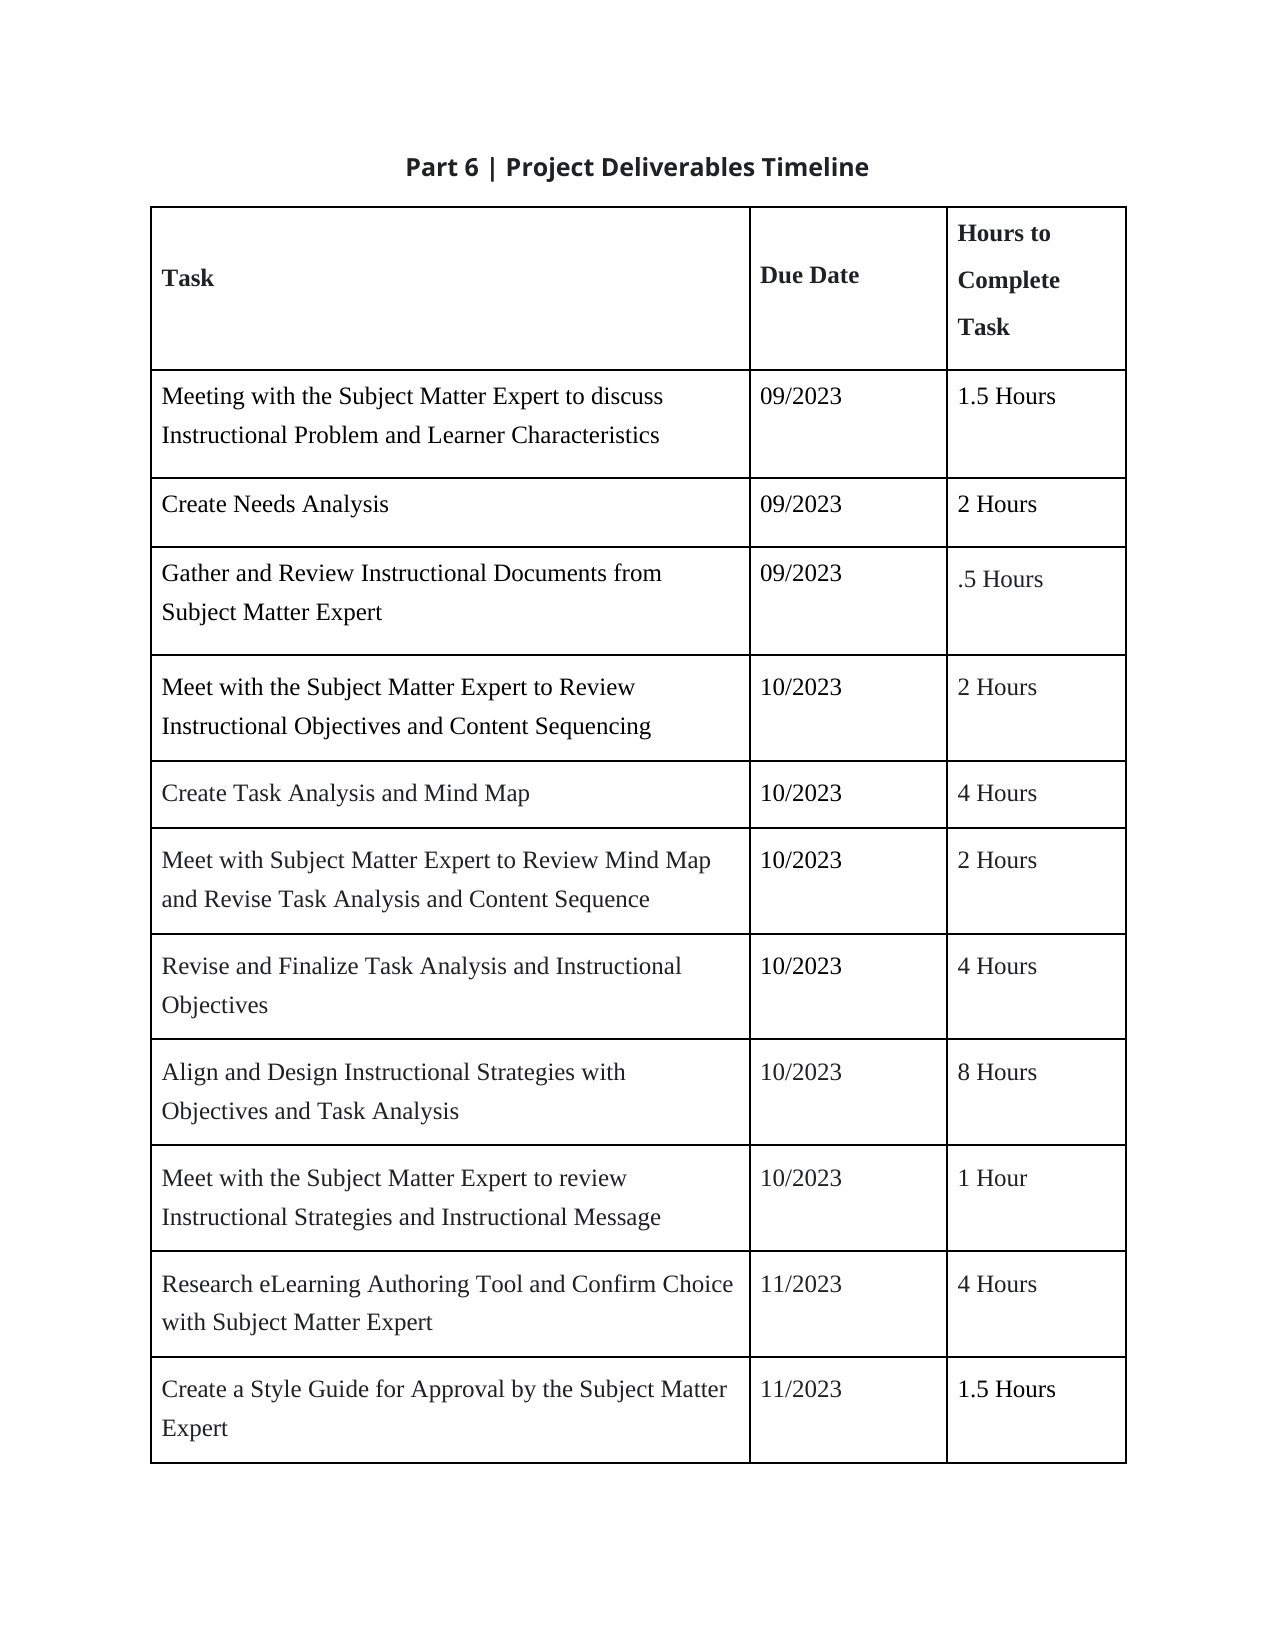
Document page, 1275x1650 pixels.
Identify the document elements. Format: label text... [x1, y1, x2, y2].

table_header Hours to Complete Task [948, 208, 1125, 369]
table_cell 1 Hour [948, 1146, 1125, 1250]
table_cell Create a Style Guide for Approval by the Subject Matter Expert [152, 1358, 749, 1462]
table_cell Create Needs Analysis [152, 479, 749, 546]
table_cell 4 Hours [948, 762, 1125, 827]
table_cell Align and Design Instructional Strategies with Objectives and Task Analysis [152, 1040, 749, 1144]
table_cell Revise and Finalize Task Analysis and Instructional Objectives [152, 935, 749, 1038]
table_cell 4 Hours [948, 935, 1125, 1038]
table_cell 11/2023 [751, 1358, 946, 1462]
table_cell 09/2023 [751, 548, 946, 654]
table_cell Meet with the Subject Matter Expert to Review Instructional Objectives and Content Sequencing [152, 656, 749, 759]
table_cell 2 Hours [948, 479, 1125, 546]
table_cell 10/2023 [751, 935, 946, 1038]
table_cell 1.5 Hours [948, 371, 1125, 477]
table_cell 11/2023 [751, 1252, 946, 1356]
table_header Due Date [751, 208, 946, 369]
table_cell 2 Hours [948, 829, 1125, 932]
table_cell 4 Hours [948, 1252, 1125, 1356]
subtitle Part 6 | Project Deliverables Timeline [150, 150, 1125, 184]
table_cell .5 Hours [948, 548, 1125, 654]
table_cell 10/2023 [751, 762, 946, 827]
table_cell 09/2023 [751, 371, 946, 477]
table_cell Meet with Subject Matter Expert to Review Mind Map and Revise Task Analysis and Content Sequence [152, 829, 749, 932]
table_cell Gather and Review Instructional Documents from Subject Matter Expert [152, 548, 749, 654]
table_cell 10/2023 [751, 829, 946, 932]
table_cell Research eLearning Authoring Tool and Confirm Choice with Subject Matter Expert [152, 1252, 749, 1356]
table_cell Meeting with the Subject Matter Expert to discuss Instructional Problem and Learner Characteristics [152, 371, 749, 477]
table_cell 8 Hours [948, 1040, 1125, 1144]
table_header Task [152, 208, 749, 369]
table_cell Create Task Analysis and Mind Map [152, 762, 749, 827]
table_cell 09/2023 [751, 479, 946, 546]
table_cell 10/2023 [751, 1146, 946, 1250]
table_cell Meet with the Subject Matter Expert to review Instructional Strategies and Instructional Message [152, 1146, 749, 1250]
table_cell 10/2023 [751, 1040, 946, 1144]
table_cell 2 Hours [948, 656, 1125, 759]
table_cell 10/2023 [751, 656, 946, 759]
table_cell 1.5 Hours [948, 1358, 1125, 1462]
